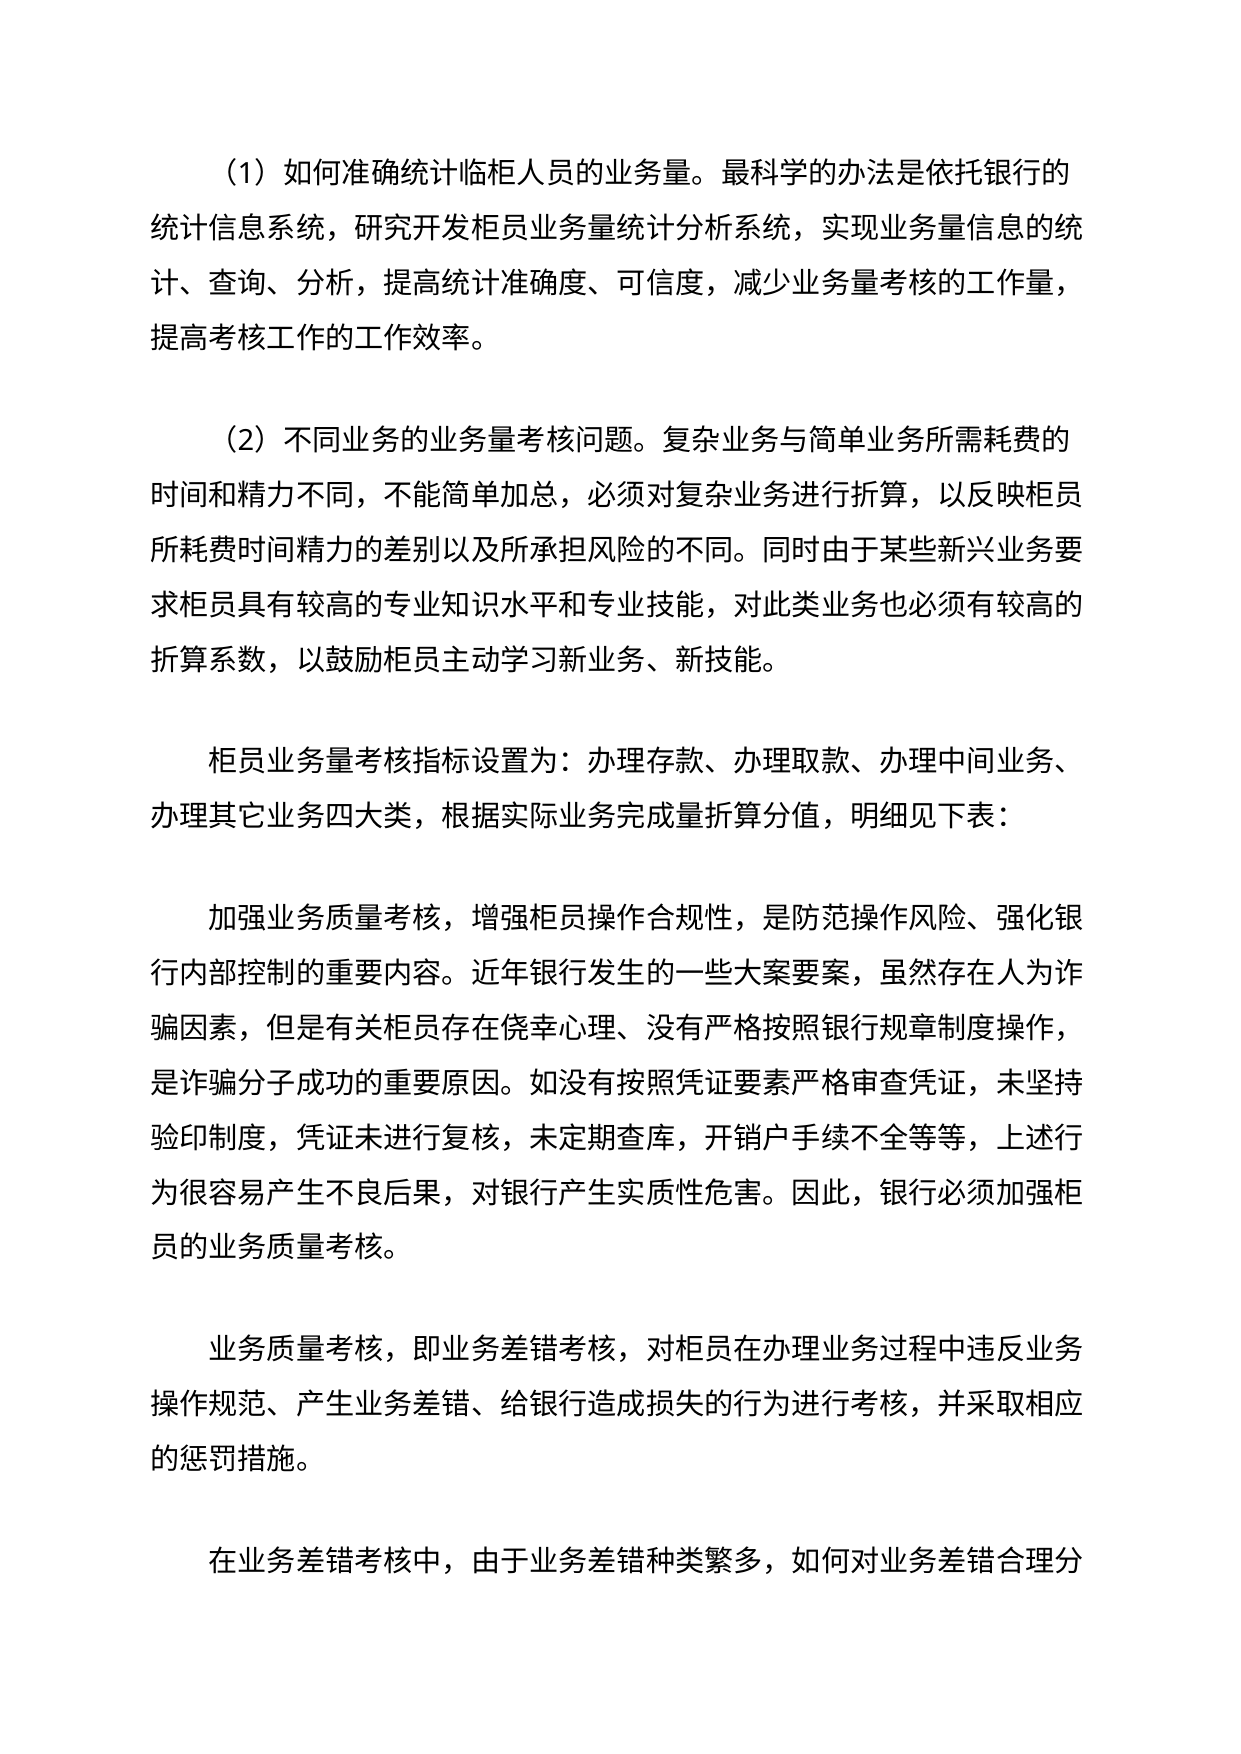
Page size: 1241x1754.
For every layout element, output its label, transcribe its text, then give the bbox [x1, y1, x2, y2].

text （2）不同业务的业务量考核问题。复杂业务与简单业务所需耗费的时间和精力不同，不能简单加总，必须对复杂业务进行折算，以反映柜员所耗费时间精力的差别以及所承担风险的不同。同时由于某些新兴业务要求柜员具有较高的专业知识水平和专业技能，对此类业务也必须有较高的折算系数，以鼓励柜员主动学习新业务、新技能。 [150, 417, 1090, 678]
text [150, 1537, 1090, 1580]
text 柜员业务量考核指标设置为：办理存款、办理取款、办理中间业务、办理其它业务四大类，根据实际业务完成量折算分值，明细见下表： [150, 738, 1090, 835]
text 加强业务质量考核，增强柜员操作合规性，是防范操作风险、强化银行内部控制的重要内容。近年银行发生的一些大案要案，虽然存在人为诈骗因素，但是有关柜员存在侥幸心理、没有严格按照银行规章制度操作，是诈骗分子成功的重要原因。如没有按照凭证要素严格审查凭证，未坚持验印制度，凭证未进行复核，未定期查库，开销户手续不全等等，上述行为很容易产生不良后果，对银行产生实质性危害。因此，银行必须加强柜员的业务质量考核。 [150, 895, 1090, 1266]
text 业务质量考核，即业务差错考核，对柜员在办理业务过程中违反业务操作规范、产生业务差错、给银行造成损失的行为进行考核，并采取相应的惩罚措施。 [150, 1326, 1090, 1478]
text （1）如何准确统计临柜人员的业务量。最科学的办法是依托银行的统计信息系统，研究开发柜员业务量统计分析系统，实现业务量信息的统计、查询、分析，提高统计准确度、可信度，减少业务量考核的工作量，提高考核工作的工作效率。 [150, 150, 1090, 357]
